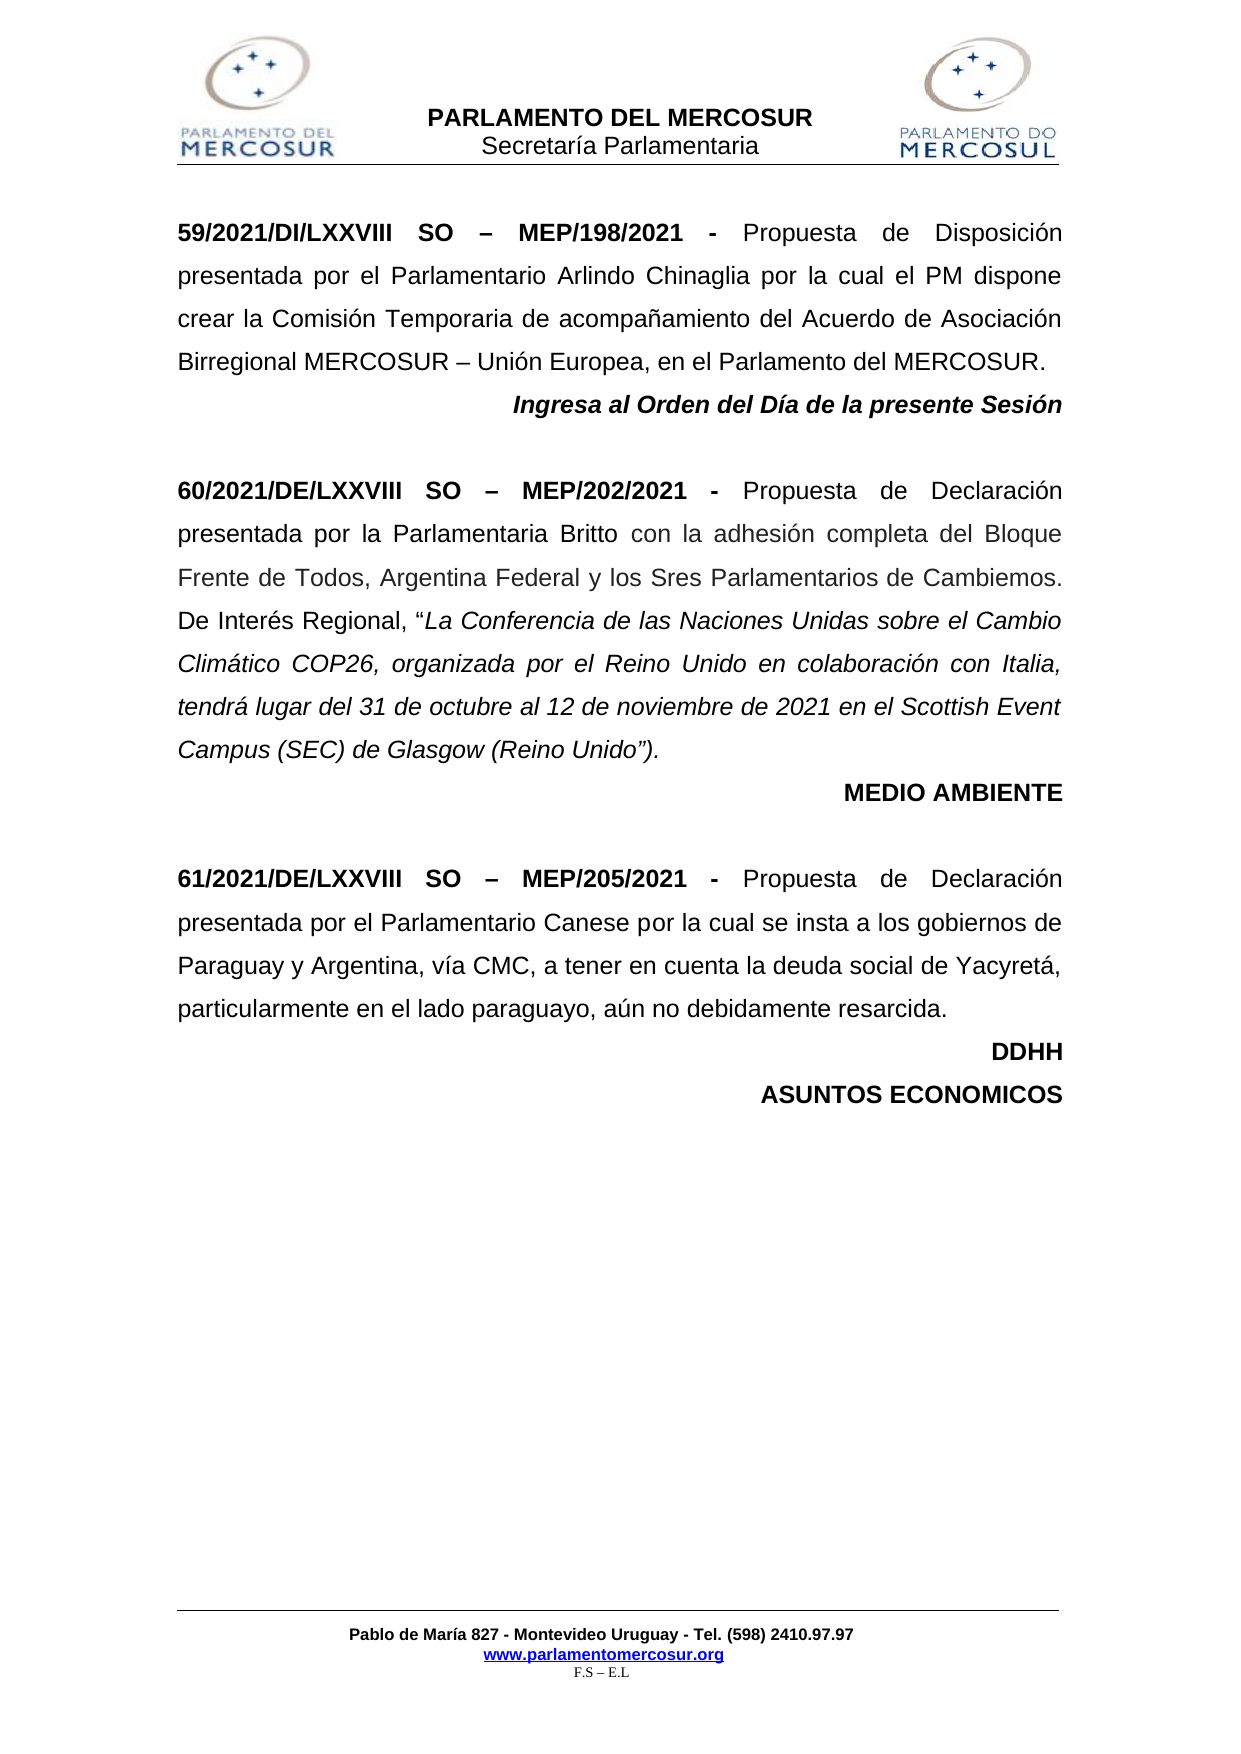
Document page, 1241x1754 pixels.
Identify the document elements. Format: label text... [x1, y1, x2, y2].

picture [898, 34, 1058, 158]
text 60/2021/DE/LXXVIII SO – MEP/202/2021 - Propuesta de Declaración presentada por la Parlamentaria Britto con la adhesión completa del Bloque Frente de Todos, Argentina Federal y los Sres Parlamentarios de Cambiemos. De Interés Regional, “La Conferencia de las Naciones Unidas sobre el Cambio Climático COP26, organizada por el Reino Unido en colaboración con Italia, tendrá lugar del 31 de octubre al 12 de noviembre de 2021 en el Scottish Event Campus (SEC) de Glasgow (Reino Unido”). [177, 591, 1063, 764]
text DDHH [177, 1037, 1063, 1066]
text MEDIO AMBIENTE [177, 778, 1063, 807]
text ASUNTOS ECONOMICOS [177, 1080, 1063, 1109]
text 61/2021/DE/LXXVIII SO – MEP/205/2021 - Propuesta de Declaración presentada por el Parlamentario Canese por la cual se insta a los gobiernos de Paraguay y Argentina, vía CMC, a tener en cuenta la deuda social de Yacyretá, particularmente en el lado paraguayo, aún no debidamente resarcida. [177, 864, 1063, 1022]
text 59/2021/DI/LXXVIII SO – MEP/198/2021 - Propuesta de Disposición presentada por el Parlamentario Arlindo Chinaglia por la cual el PM dispone crear la Comisión Temporaria de acompañamiento del Acuerdo de Asociación Birregional MERCOSUR – Unión Europea, en el Parlamento del MERCOSUR. [177, 217, 1063, 376]
text 60/2021/DE/LXXVIII SO – MEP/202/2021 - Propuesta de Declaración presentada por la Parlamentaria Britto con la adhesión completa del Bloque Frente de Todos, Argentina Federal y los Sres Parlamentarios de Cambiemos. De Interés Regional, “La Conferencia de las Naciones Unidas sobre el Cambio Climático COP26, organizada por el Reino Unido en colaboración con Italia, tendrá lugar del 31 de octubre al 12 de noviembre de 2021 en el Scottish Event Campus (SEC) de Glasgow (Reino Unido”). [177, 476, 1063, 563]
picture [176, 34, 338, 158]
text Ingresa al Orden del Día de la presente Sesión [177, 390, 1063, 419]
